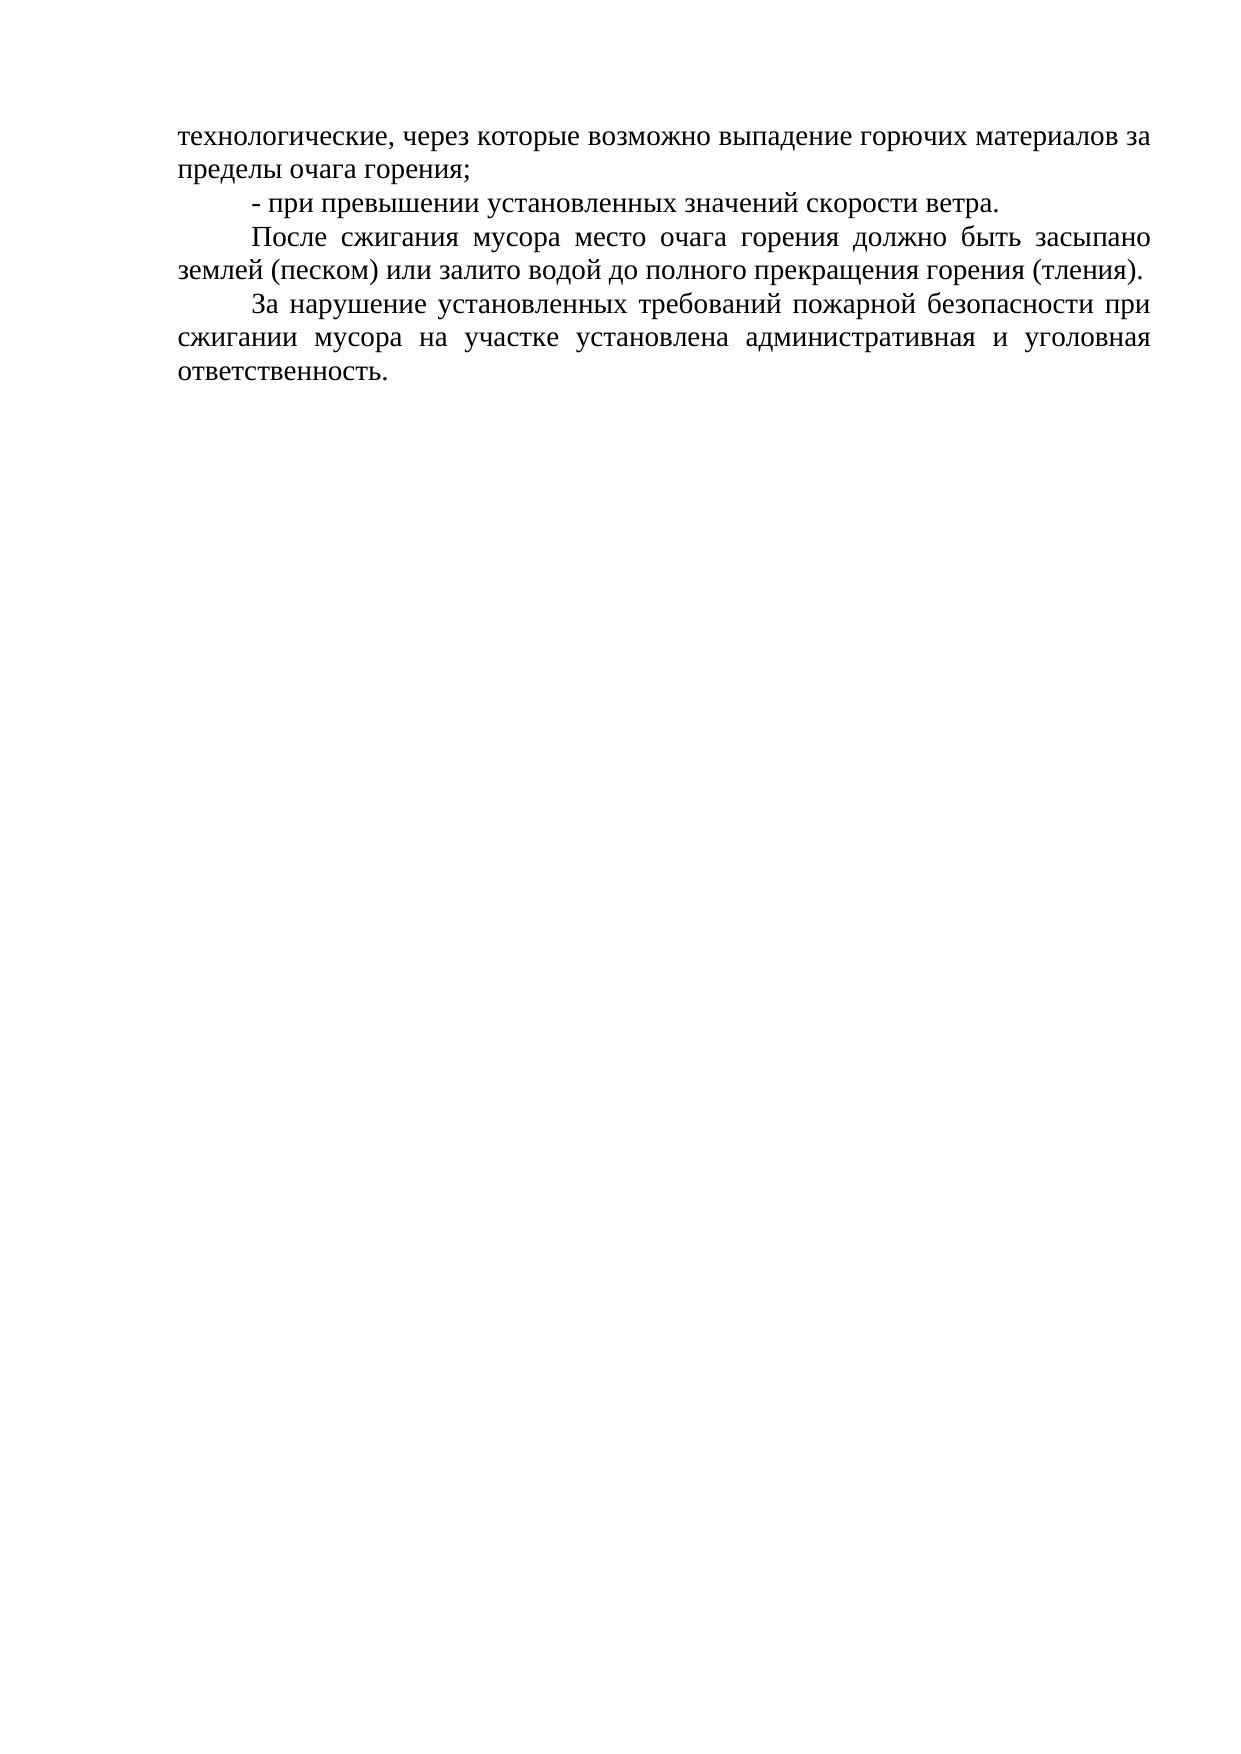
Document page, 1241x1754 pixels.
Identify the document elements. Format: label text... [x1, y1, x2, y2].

text За нарушение установленных требований пожарной безопасности при сжигании мусора на участке установлена административная и уголовная ответственность. [177, 286, 1152, 386]
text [177, 118, 1152, 185]
text - при превышении установленных значений скорости ветра. [177, 185, 1152, 219]
text После сжигания мусора место очага горения должно быть засыпано землей (песком) или залито водой до полного прекращения горения (тления). [177, 219, 1152, 286]
